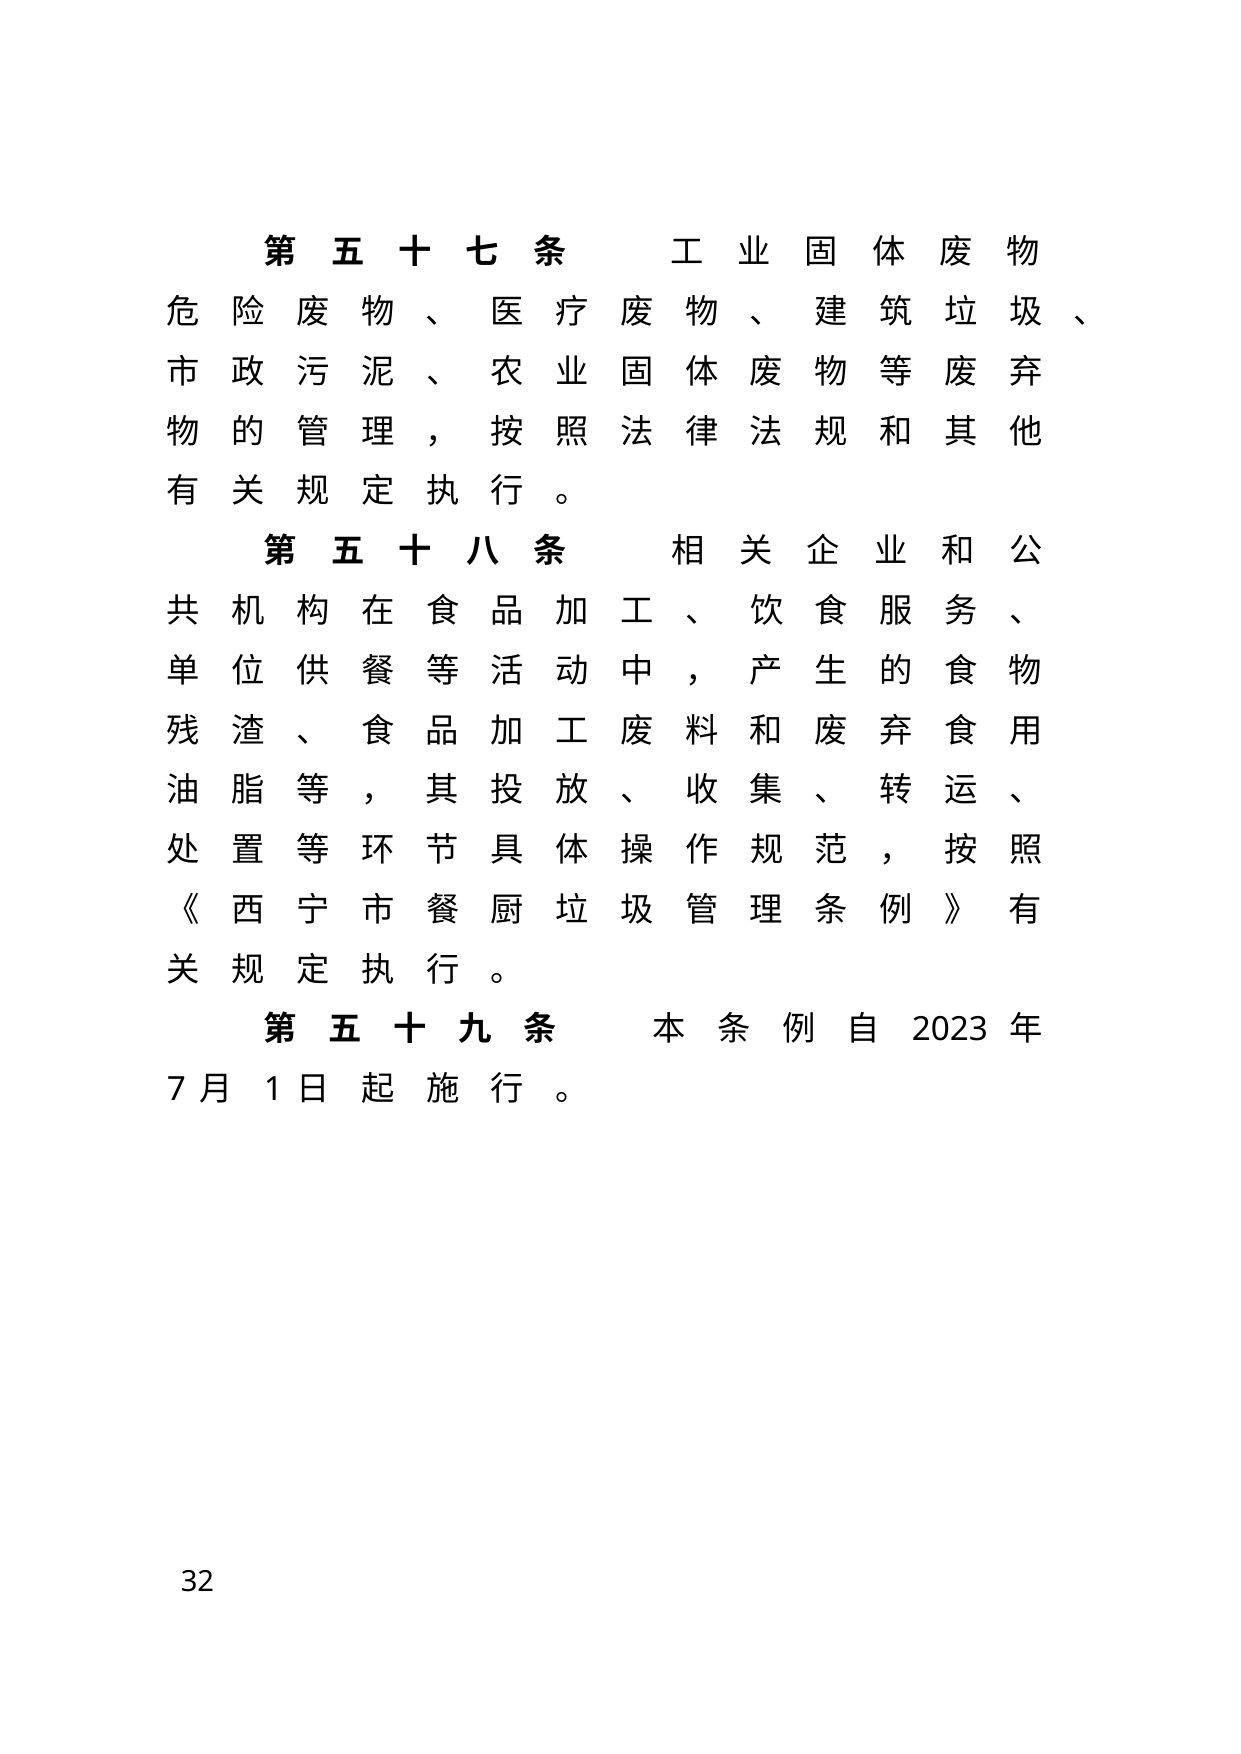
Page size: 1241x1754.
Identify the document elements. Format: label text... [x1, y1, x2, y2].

text 第五十七条 工业固体废物、危险废物、医疗废物、建筑垃圾、市政污泥、农业固体废物等废弃物的管理，按照法律法规和其他有关规定执行。 [167, 219, 1074, 518]
text 第五十八条 相关企业和公共机构在食品加工、饮食服务、单位供餐等活动中，产生的食物残渣、食品加工废料和废弃食用油脂等，其投放、收集、转运、处置等环节具体操作规范，按照《西宁市餐厨垃圾管理条例》有关规定执行。 [167, 518, 1074, 997]
text 第五十九条 本条例自2023年7月1日起施行。 [167, 997, 1074, 1116]
